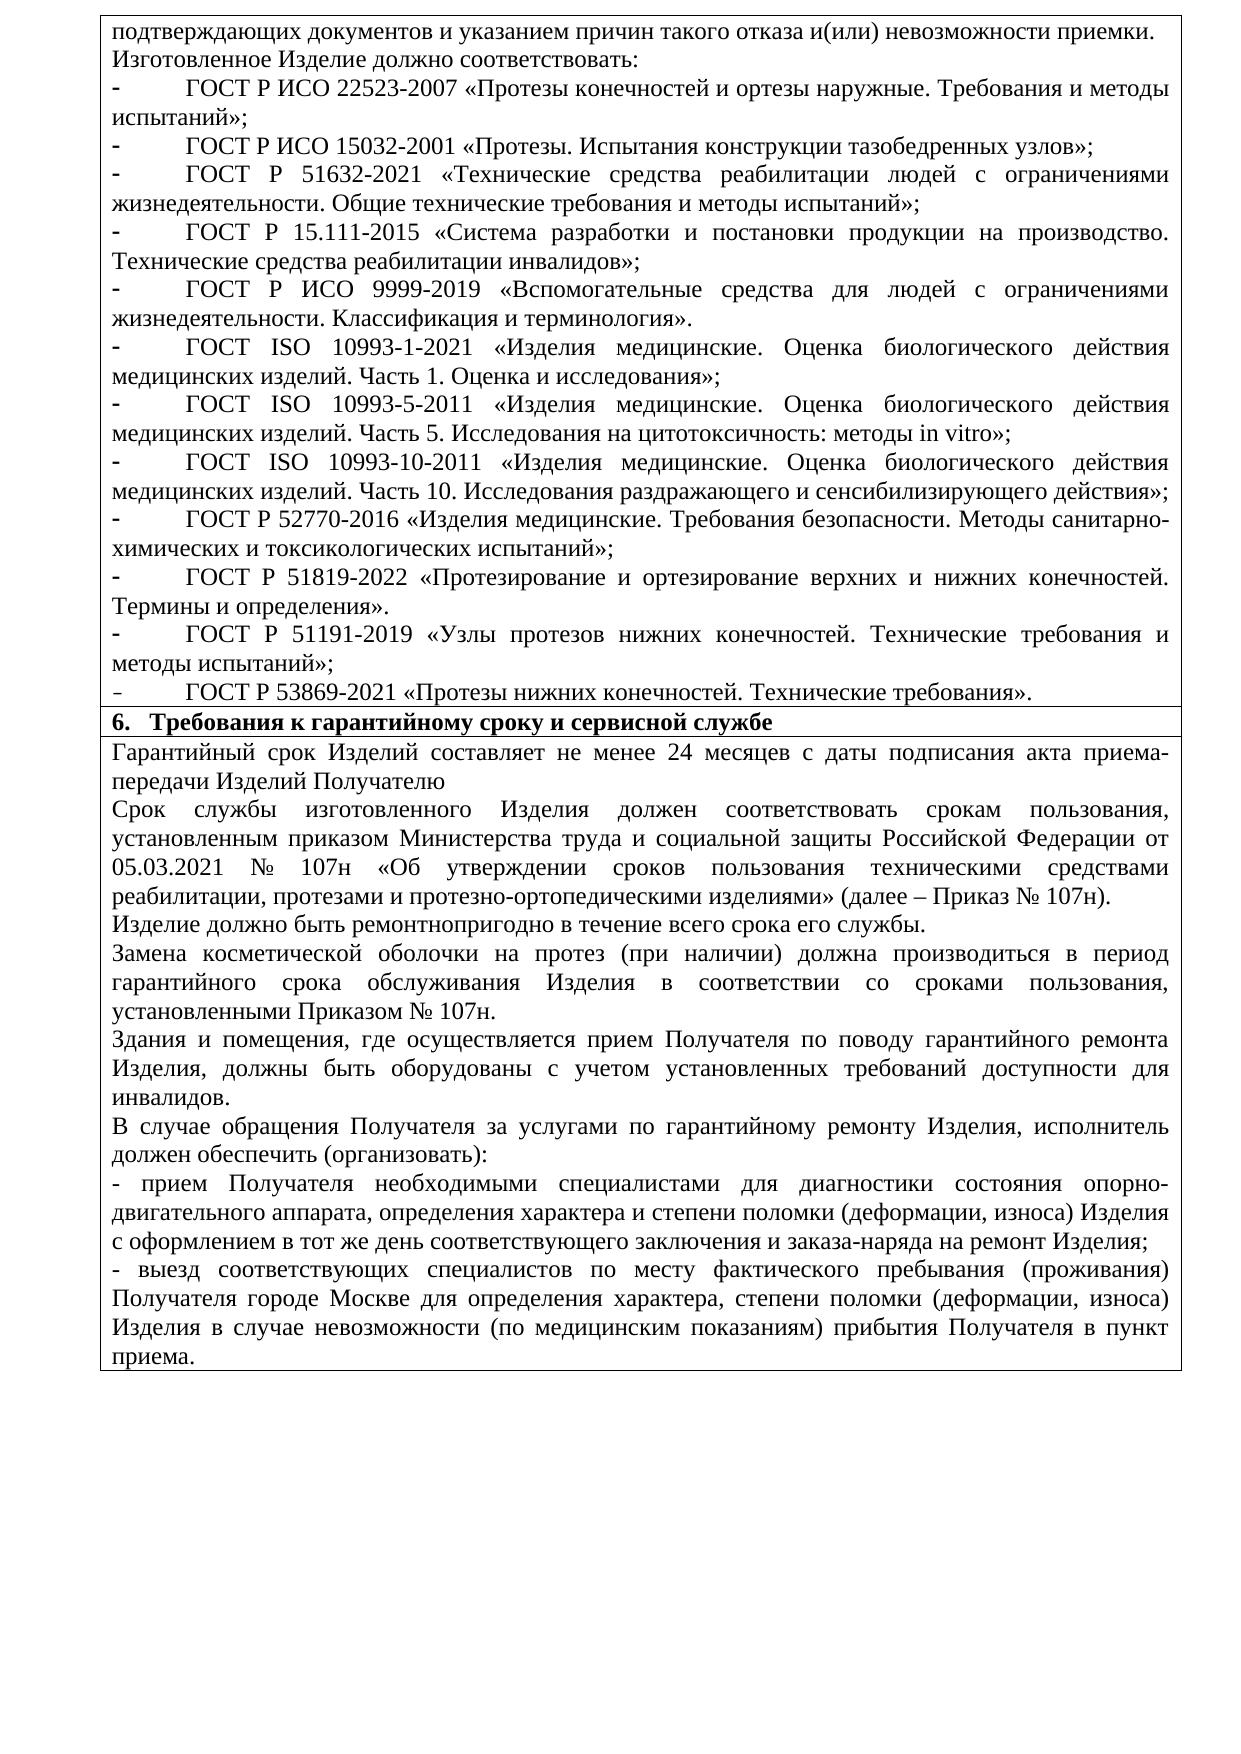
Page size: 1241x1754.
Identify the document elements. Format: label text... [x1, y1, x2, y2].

table_cell Гарантийный срок Изделий составляет не менее 24 месяцев с даты подписания акта приема-передачи Изделий Получателю Срок службы изготовленного Изделия должен соответствовать срокам пользования, установленным приказом Министерства труда и социальной защиты Российской Федерации от 05.03.2021 № 107н «Об утверждении сроков пользования техническими средствами реабилитации, протезами и протезно-ортопедическими изделиями» (далее – Приказ № 107н). Изделие должно быть ремонтнопригодно в течение всего срока его службы. Замена косметической оболочки на протез (при наличии) должна производиться в период гарантийного срока обслуживания Изделия в соответствии со сроками пользования, установленными Приказом № 107н. Здания и помещения, где осуществляется прием Получателя по поводу гарантийного ремонта Изделия, должны быть оборудованы с учетом установленных требований доступности для инвалидов. В случае обращения Получателя за услугами по гарантийному ремонту Изделия, исполнитель должен обеспечить (организовать): - прием Получателя необходимыми специалистами для диагностики состояния опорно-двигательного аппарата, определения характера и степени поломки (деформации, износа) Изделия с оформлением в тот же день соответствующего заключения и заказа-наряда на ремонт Изделия; - выезд соответствующих специалистов по месту фактического пребывания (проживания) Получателя городе Москве для определения характера, степени поломки (деформации, износа) Изделия в случае невозможности (по медицинским показаниям) прибытия Получателя в пункт приема. [101, 737, 1181, 1369]
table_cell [101, 16, 1181, 706]
table_cell Требования к гарантийному сроку и сервисной службе [101, 707, 1181, 736]
